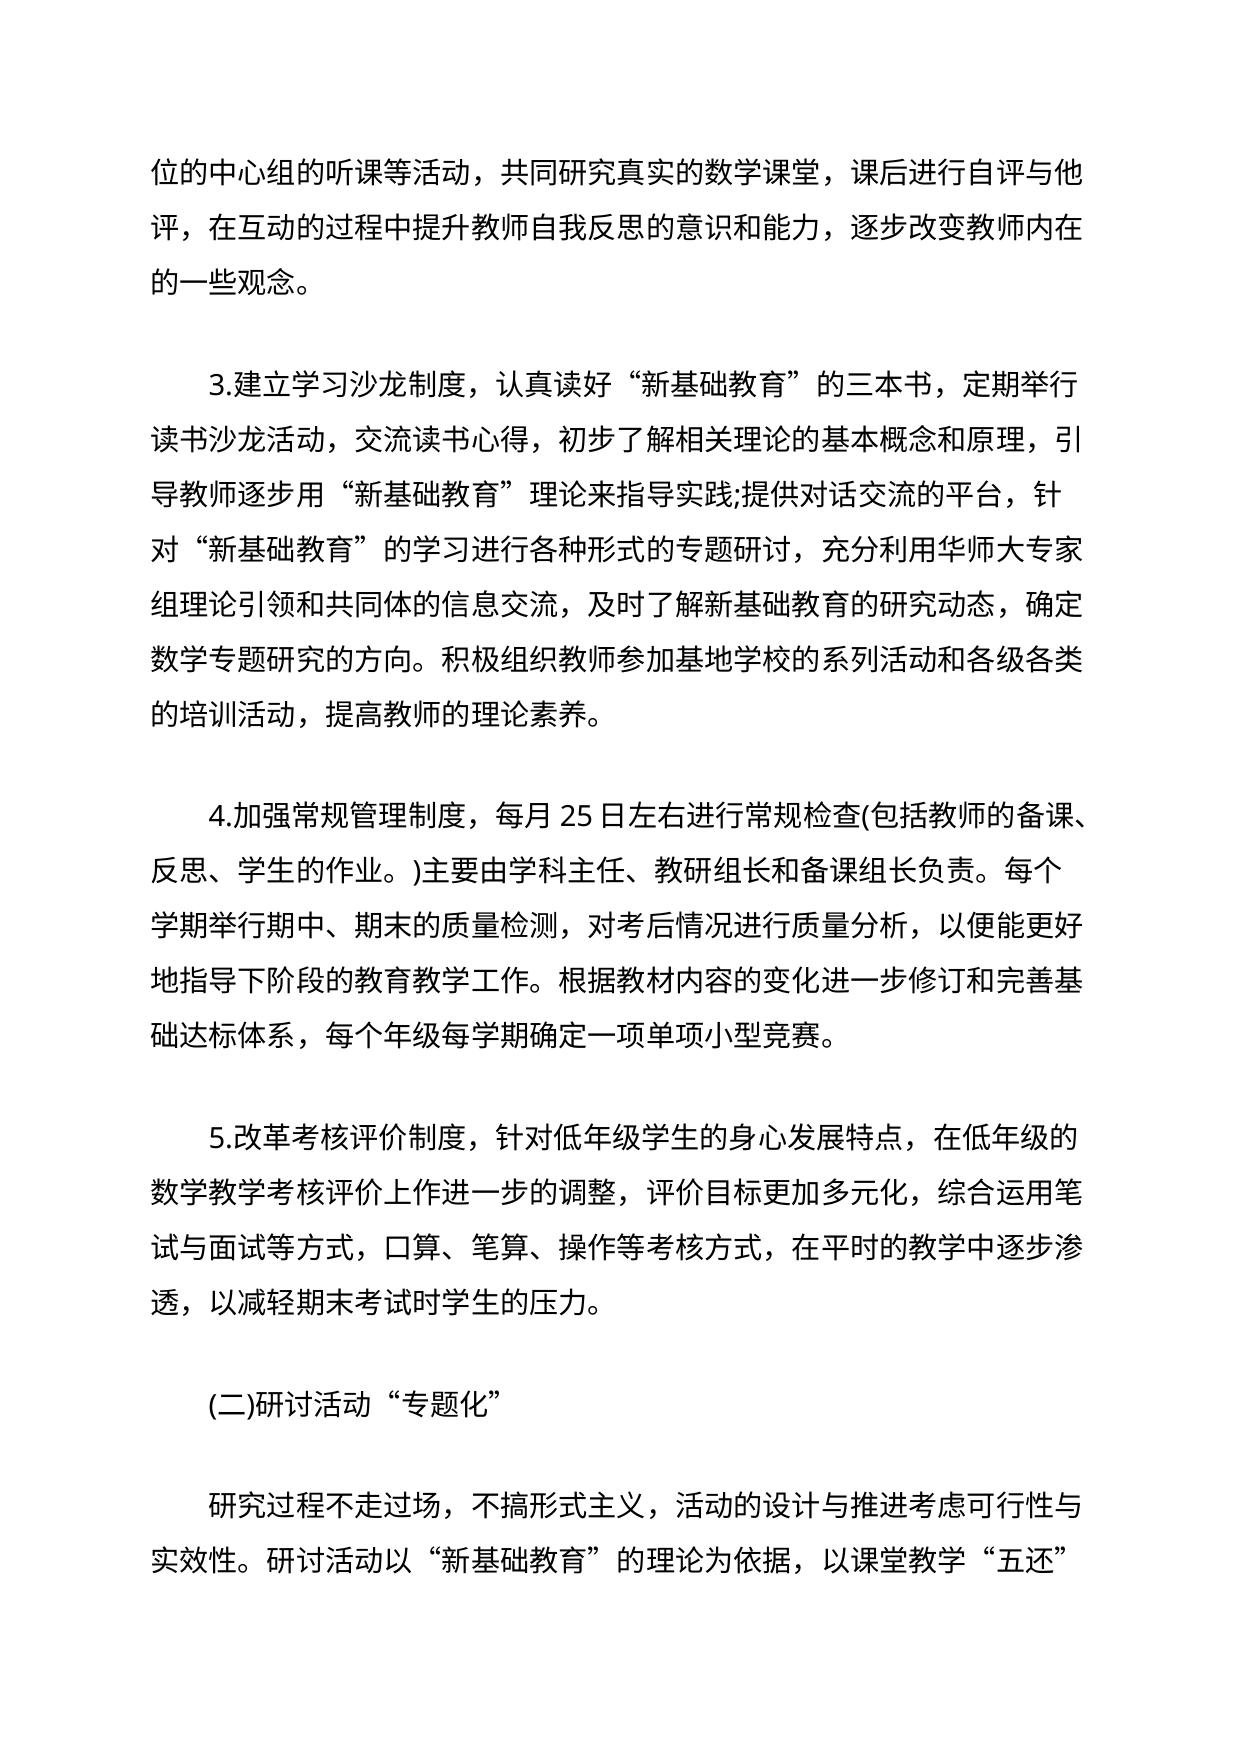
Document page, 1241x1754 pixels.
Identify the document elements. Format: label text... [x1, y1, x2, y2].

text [150, 1483, 1090, 1580]
text 4.加强常规管理制度，每月25日左右进行常规检查(包括教师的备课、反思、学生的作业。)主要由学科主任、教研组长和备课组长负责。每个学期举行期中、期末的质量检测，对考后情况进行质量分析，以便能更好地指导下阶段的教育教学工作。根据教材内容的变化进一步修订和完善基础达标体系，每个年级每学期确定一项单项小型竞赛。 [150, 793, 1090, 1055]
text 3.建立学习沙龙制度，认真读好“新基础教育”的三本书，定期举行读书沙龙活动，交流读书心得，初步了解相关理论的基本概念和原理，引导教师逐步用“新基础教育”理论来指导实践;提供对话交流的平台，针对“新基础教育”的学习进行各种形式的专题研讨，充分利用华师大专家组理论引领和共同体的信息交流，及时了解新基础教育的研究动态，确定数学专题研究的方向。积极组织教师参加基地学校的系列活动和各级各类的培训活动，提高教师的理论素养。 [150, 362, 1090, 733]
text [150, 150, 1090, 302]
text 5.改革考核评价制度，针对低年级学生的身心发展特点，在低年级的数学教学考核评价上作进一步的调整，评价目标更加多元化，综合运用笔试与面试等方式，口算、笔算、操作等考核方式，在平时的教学中逐步渗透，以减轻期末考试时学生的压力。 [150, 1114, 1090, 1322]
text (二)研讨活动“专题化” [150, 1381, 1090, 1423]
